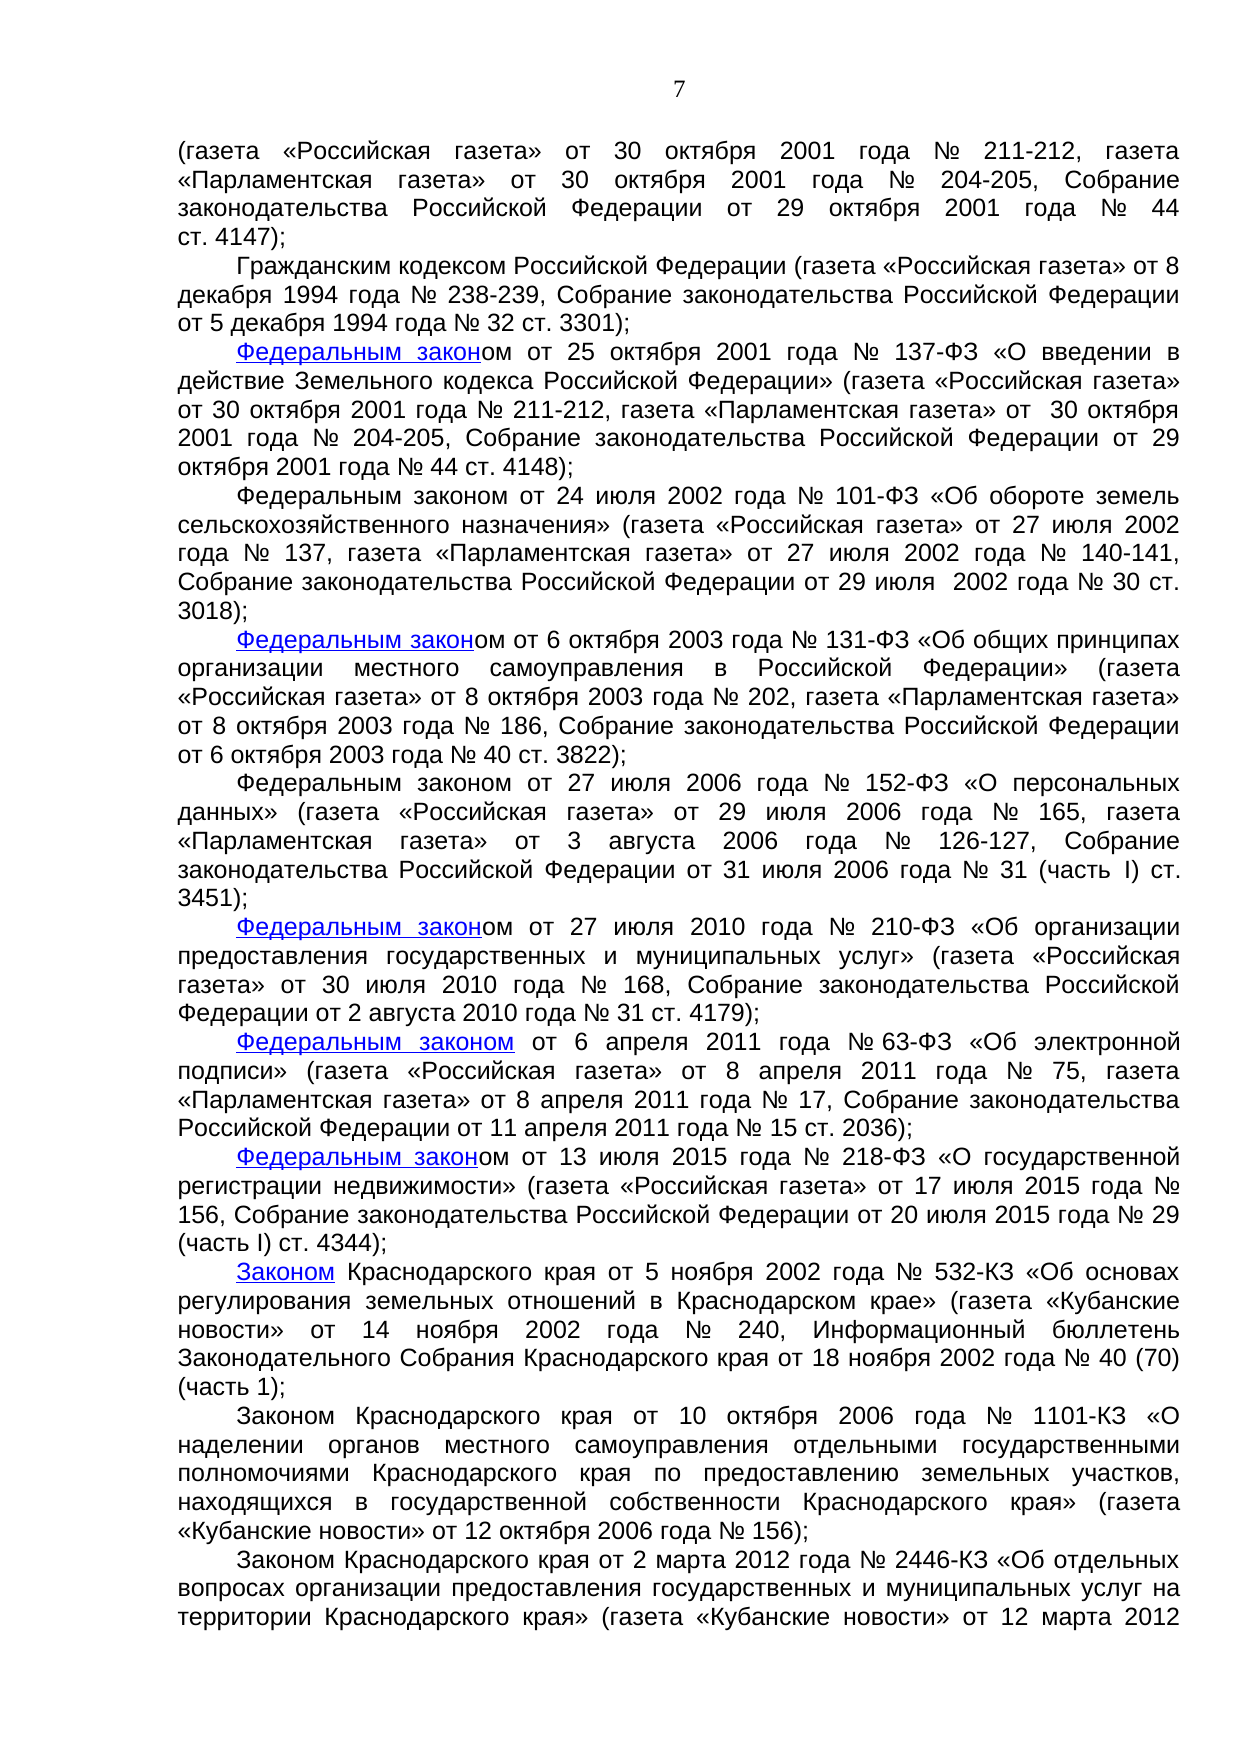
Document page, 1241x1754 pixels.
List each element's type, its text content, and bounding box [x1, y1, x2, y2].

text Федеральным законом от 13 июля 2015 года № 218-ФЗ «О государственной регистрации недвижимости» (газета «Российская газета» от 17 июля 2015 года № 156, Собрание законодательства Российской Федерации от 20 июля 2015 года № 29 (часть I) ст. 4344); [177, 1142, 1181, 1257]
text Федеральным законом от 27 июля 2010 года № 210-ФЗ «Об организации предоставления государственных и муниципальных услуг» (газета «Российская газета» от 30 июля 2010 года № 168, Собрание законодательства Российской Федерации от 2 августа 2010 года № 31 ст. 4179); [177, 912, 1181, 1027]
text Гражданским кодексом Российской Федерации (газета «Российская газета» от 8 декабря 1994 года № 238-239, Собрание законодательства Российской Федерации от 5 декабря 1994 года № 32 ст. 3301); [177, 251, 1181, 337]
text Законом Краснодарского края от 10 октября 2006 года № 1101-КЗ «О наделении органов местного самоуправления отдельными государственными полномочиями Краснодарского края по предоставлению земельных участков, находящихся в государственной собственности Краснодарского края» (газета «Кубанские новости» от 12 октября 2006 года № 156); [177, 1401, 1181, 1544]
text Федеральным законом от 27 июля 2006 года № 152-ФЗ «О персональных данных» (газета «Российская газета» от 29 июля 2006 года № 165, газета «Парламентская газета» от 3 августа 2006 года № 126-127, Собрание законодательства Российской Федерации от 31 июля 2006 года № 31 (часть I) ст. 3451); [177, 768, 1181, 912]
text Законом Краснодарского края от 5 ноября 2002 года № 532-КЗ «Об основах регулирования земельных отношений в Краснодарском крае» (газета «Кубанские новости» от 14 ноября 2002 года № 240, Информационный бюллетень Законодательного Собрания Краснодарского края от 18 ноября 2002 года № 40 (70) (часть 1); [177, 1257, 1181, 1401]
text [177, 136, 1181, 251]
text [177, 1544, 1181, 1631]
text Федеральным законом от 6 апреля 2011 года № 63-ФЗ «Об электронной подписи» (газета «Российская газета» от 8 апреля 2011 года № 75, газета «Парламентская газета» от 8 апреля 2011 года № 17, Собрание законодательства Российской Федерации от 11 апреля 2011 года № 15 ст. 2036); [177, 1027, 1181, 1142]
text Федеральным законом от 24 июля 2002 года № 101-ФЗ «Об обороте земель сельскохозяйственного назначения» (газета «Российская газета» от 27 июля 2002 года № 137, газета «Парламентская газета» от 27 июля 2002 года № 140-141, Собрание законодательства Российской Федерации от 29 июля 2002 года № 30 ст. 3018); [177, 481, 1181, 624]
text Федеральным законом от 6 октября 2003 года № 131-ФЗ «Об общих принципах организации местного самоуправления в Российской Федерации» (газета «Российская газета» от 8 октября 2003 года № 202, газета «Парламентская газета» от 8 октября 2003 года № 186, Собрание законодательства Российской Федерации от 6 октября 2003 года № 40 ст. 3822); [177, 624, 1181, 768]
text Федеральным законом от 25 октября 2001 года № 137-ФЗ «О введении в действие Земельного кодекса Российской Федерации» (газета «Российская газета» от 30 октября 2001 года № 211-212, газета «Парламентская газета» от 30 октября 2001 года № 204-205, Собрание законодательства Российской Федерации от 29 октября 2001 года № 44 ст. 4148); [177, 337, 1181, 481]
